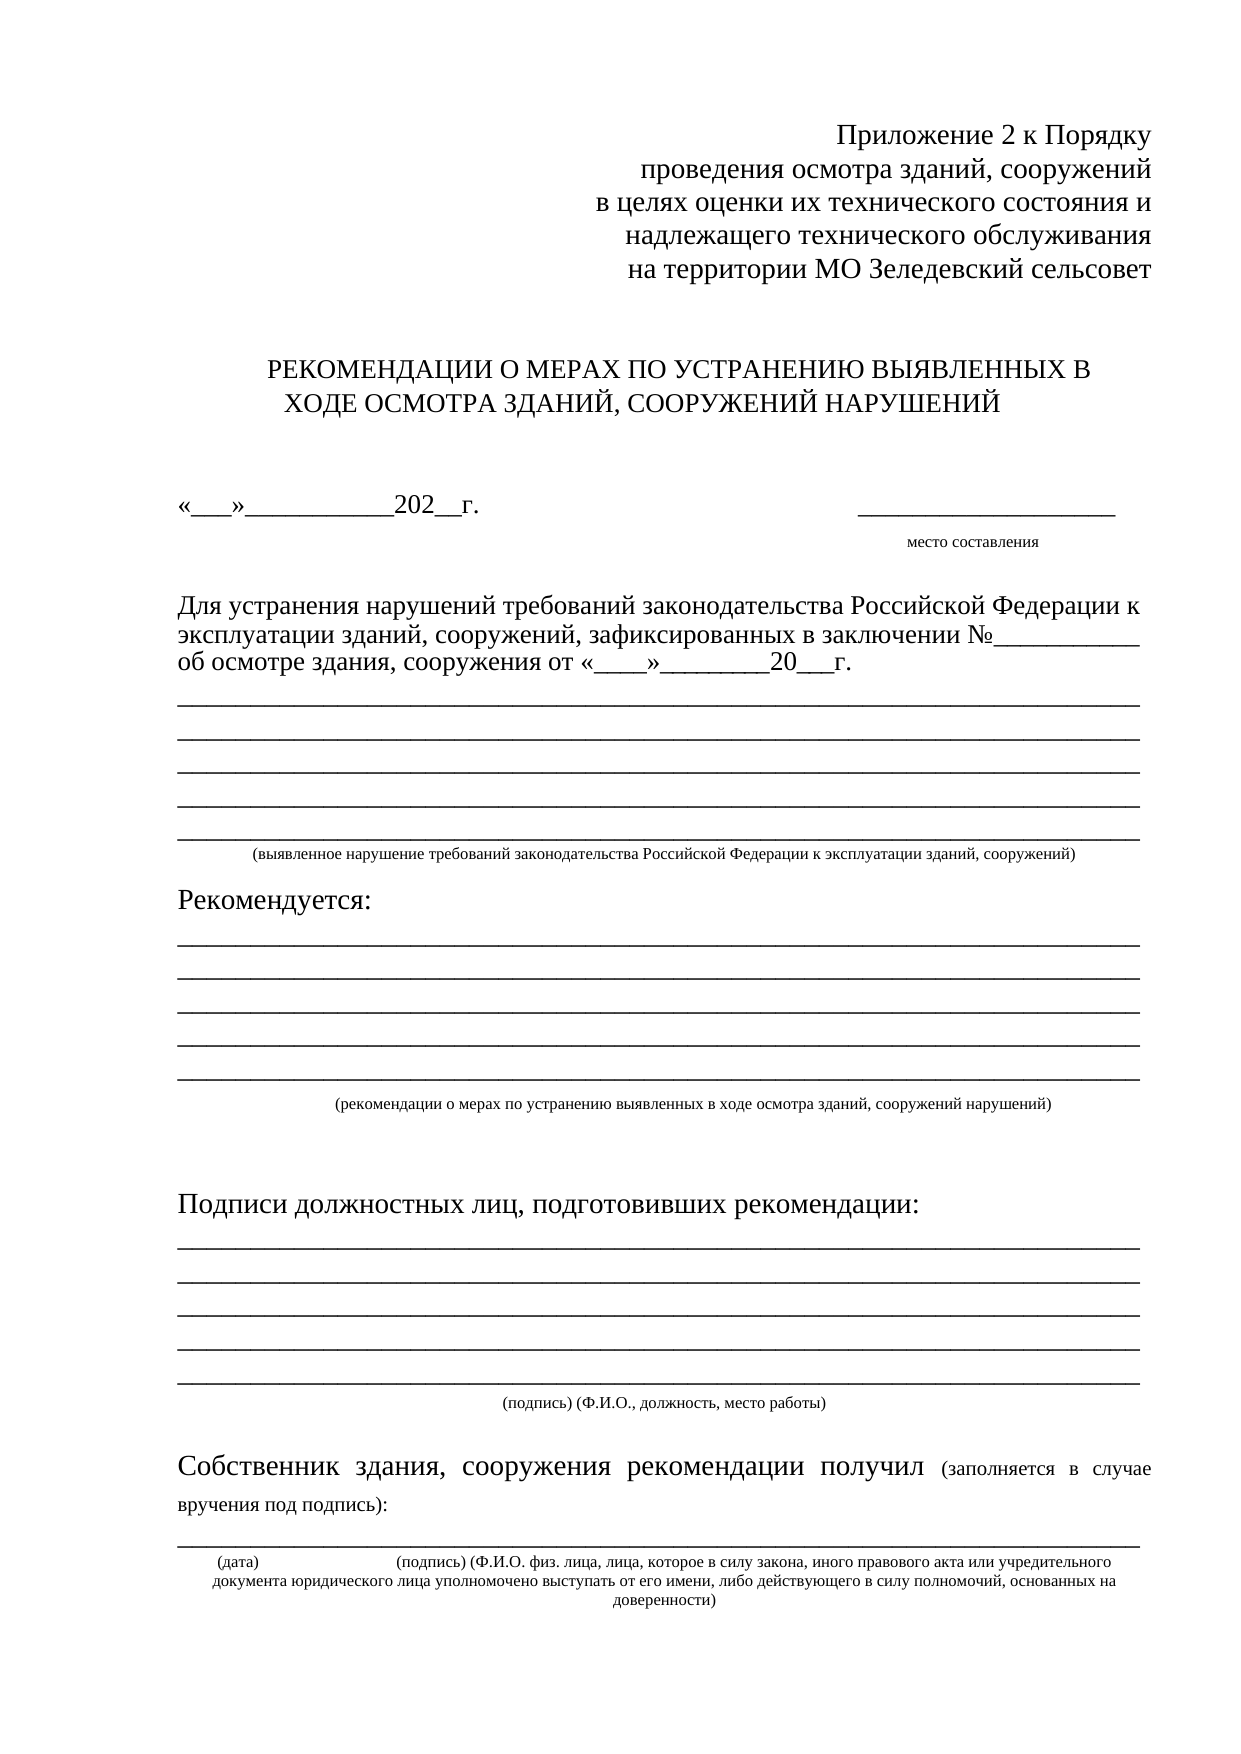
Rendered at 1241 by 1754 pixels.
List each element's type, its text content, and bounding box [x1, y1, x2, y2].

text Подписи должностных лиц, подготовивших рекомендации: [177, 1186, 1152, 1219]
text место составления [177, 520, 1152, 554]
text (рекомендации о мерах по устранению выявленных в ходе осмотра зданий, сооружений нарушений) [236, 1083, 1152, 1116]
text в целях оценки их технического состояния и [177, 185, 1152, 218]
text Приложение 2 к Порядку [177, 118, 1152, 151]
text проведения осмотра зданий, сооружений [177, 151, 1152, 185]
text (выявленное нарушение требований законодательства Российской Федерации к эксплуатации зданий, сооружений) [177, 844, 1152, 863]
text надлежащего технического обслуживания [177, 218, 1152, 251]
text Рекомендуется: [177, 882, 1152, 916]
text Собственник здания, сооружения рекомендации получил (заполняется в случае вручения под подпись): [177, 1448, 1152, 1518]
text __________________________________________________________________ [177, 1518, 1152, 1551]
text __________________________________________________________________________________________________________________________________________________________________________________________________________________________________________________________________________________________________________________________________________ [177, 676, 1152, 844]
text об осмотре здания, сооружения от « » 20 г. [177, 649, 1152, 676]
text «___»___________202__г. ___________________ [177, 486, 1152, 520]
text (подпись) (Ф.И.О., должность, место работы) [177, 1387, 1152, 1414]
text Для устранения нарушений требований законодательства Российской Федерации к [177, 587, 1152, 622]
text __________________________________________________________________________________________________________________________________________________________________________________________________________________________________________________________________________________________________________________________________________ [177, 916, 1152, 1083]
text __________________________________________________________________________________________________________________________________________________________________________________________________________________________________________________________________________________________________________________________________________ [177, 1219, 1152, 1387]
text эксплуатации зданий, сооружений, зафиксированных в заключении № [177, 622, 1152, 649]
text на территории МО Зеледевский сельсовет [177, 251, 1152, 285]
text РЕКОМЕНДАЦИИ О МЕРАХ ПО УСТРАНЕНИЮ ВЫЯВЛЕННЫХ В ХОДЕ ОСМОТРА ЗДАНИЙ, СООРУЖЕНИЙ НАРУШЕНИЙ [267, 351, 1152, 419]
